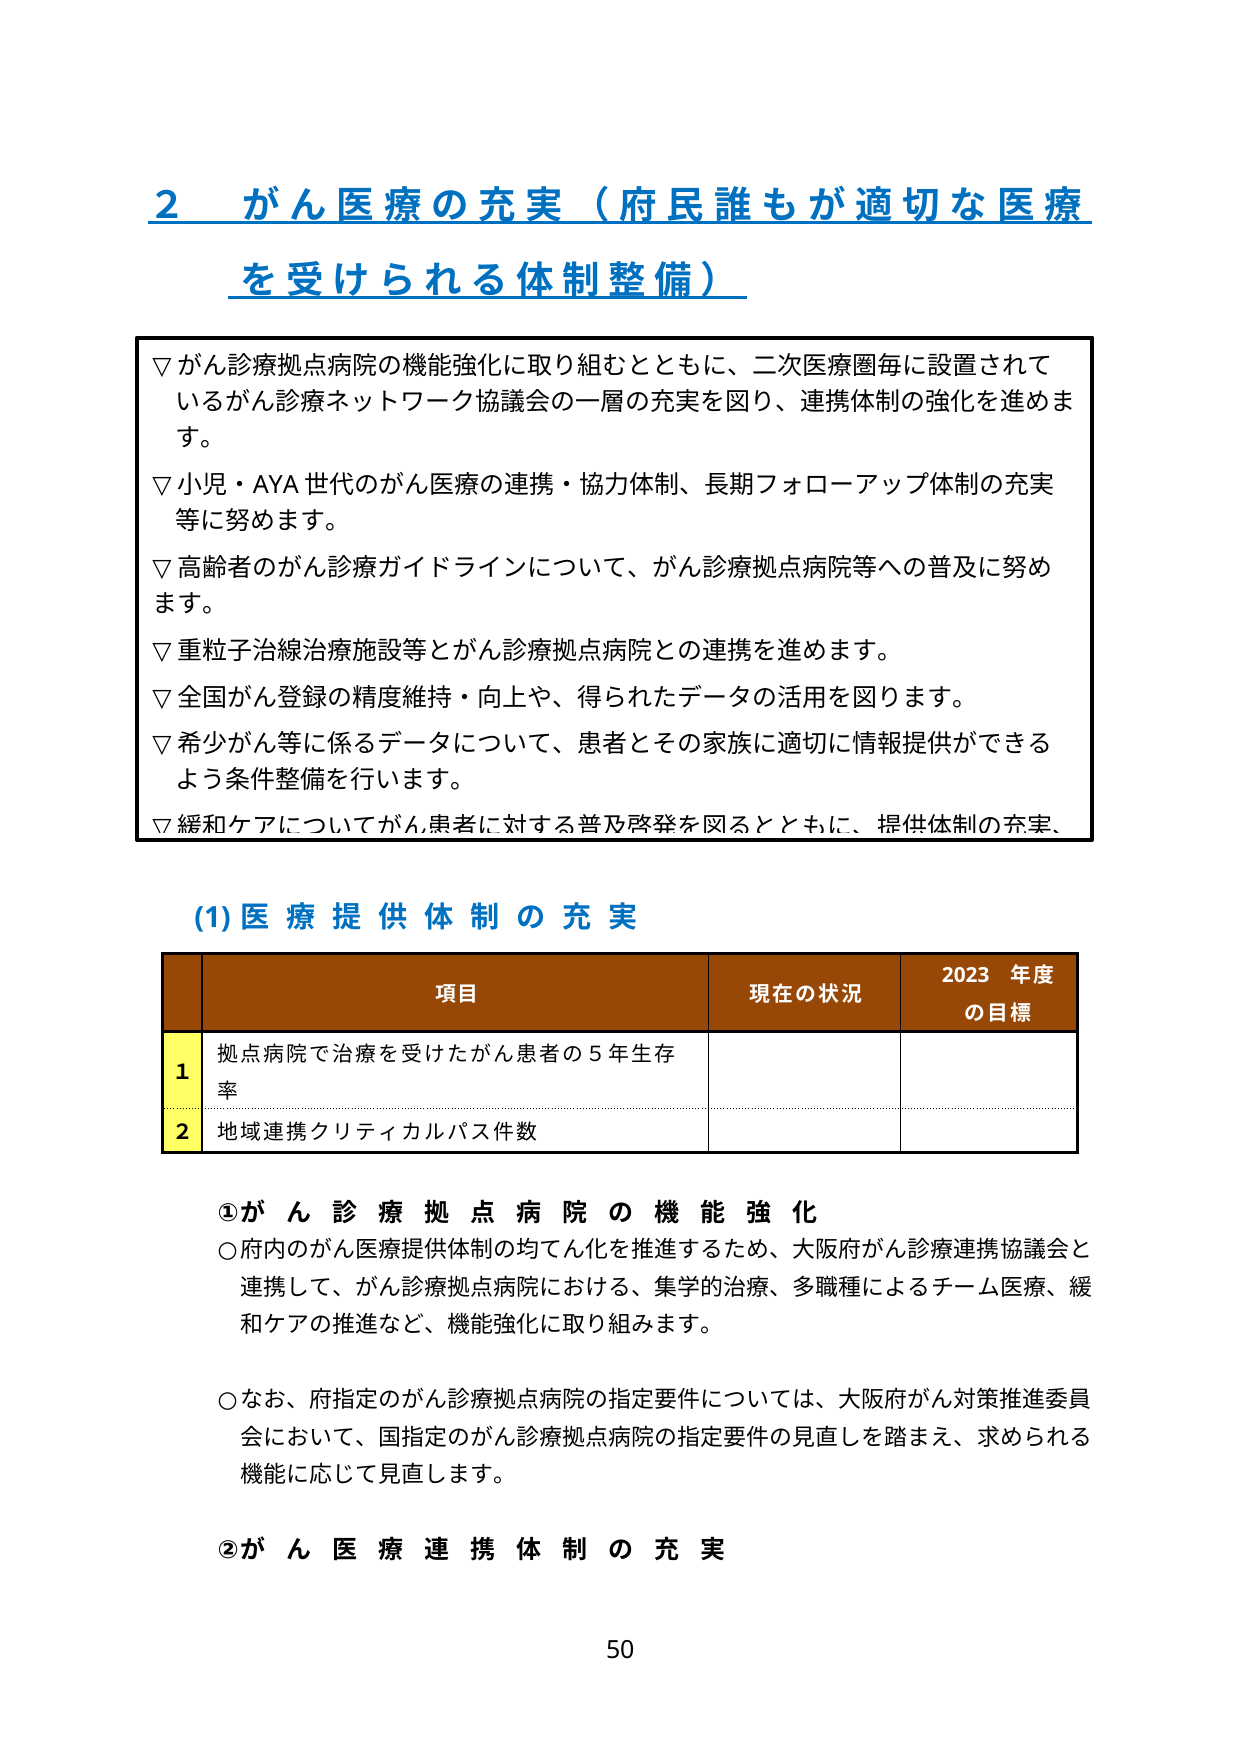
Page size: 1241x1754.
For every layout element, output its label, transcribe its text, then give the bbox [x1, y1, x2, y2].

table_cell 拠点病院で治療を受けたがん患者の５年生存率 [203, 1033, 708, 1108]
table_cell １ [164, 1033, 201, 1108]
table_cell ２ [164, 1108, 201, 1151]
table_header [164, 955, 201, 1030]
table_cell 地域連携クリティカルパス件数 [203, 1108, 708, 1151]
text ②がん医療連携体制の充実 [148, 1529, 1092, 1567]
table_cell [709, 1033, 900, 1108]
table_header 現在の状況 [709, 955, 900, 1030]
table_cell [901, 1108, 1076, 1151]
table_cell [709, 1108, 900, 1151]
text ○府内のがん医療提供体制の均てん化を推進するため、大阪府がん診療連携協議会と連携して、がん診療拠点病院における、集学的治療、多職種によるチーム医療、緩和ケアの推進など、機能強化に取り組みます。 [206, 1229, 1092, 1342]
table_cell [901, 1033, 1076, 1108]
table_header 項目 [203, 955, 708, 1030]
text ○なお、府指定のがん診療拠点病院の指定要件については、大阪府がん対策推進委員会において、国指定のがん診療拠点病院の指定要件の見直しを踏まえ、求められる機能に応じて見直します。 [206, 1379, 1092, 1492]
table_header 2023年度の目標 [901, 955, 1076, 1030]
text ①がん診療拠点病院の機能強化 [148, 1192, 1092, 1229]
subtitle ２ がん医療の充実（府民誰もが適切な医療を受けられる体制整備） [148, 164, 1092, 221]
subtitle (1) 医療提供体制の充実 [148, 877, 1092, 952]
subtitle ２ がん医療の充実（府民誰もが適切な医療を受けられる体制整備） [148, 224, 1092, 314]
